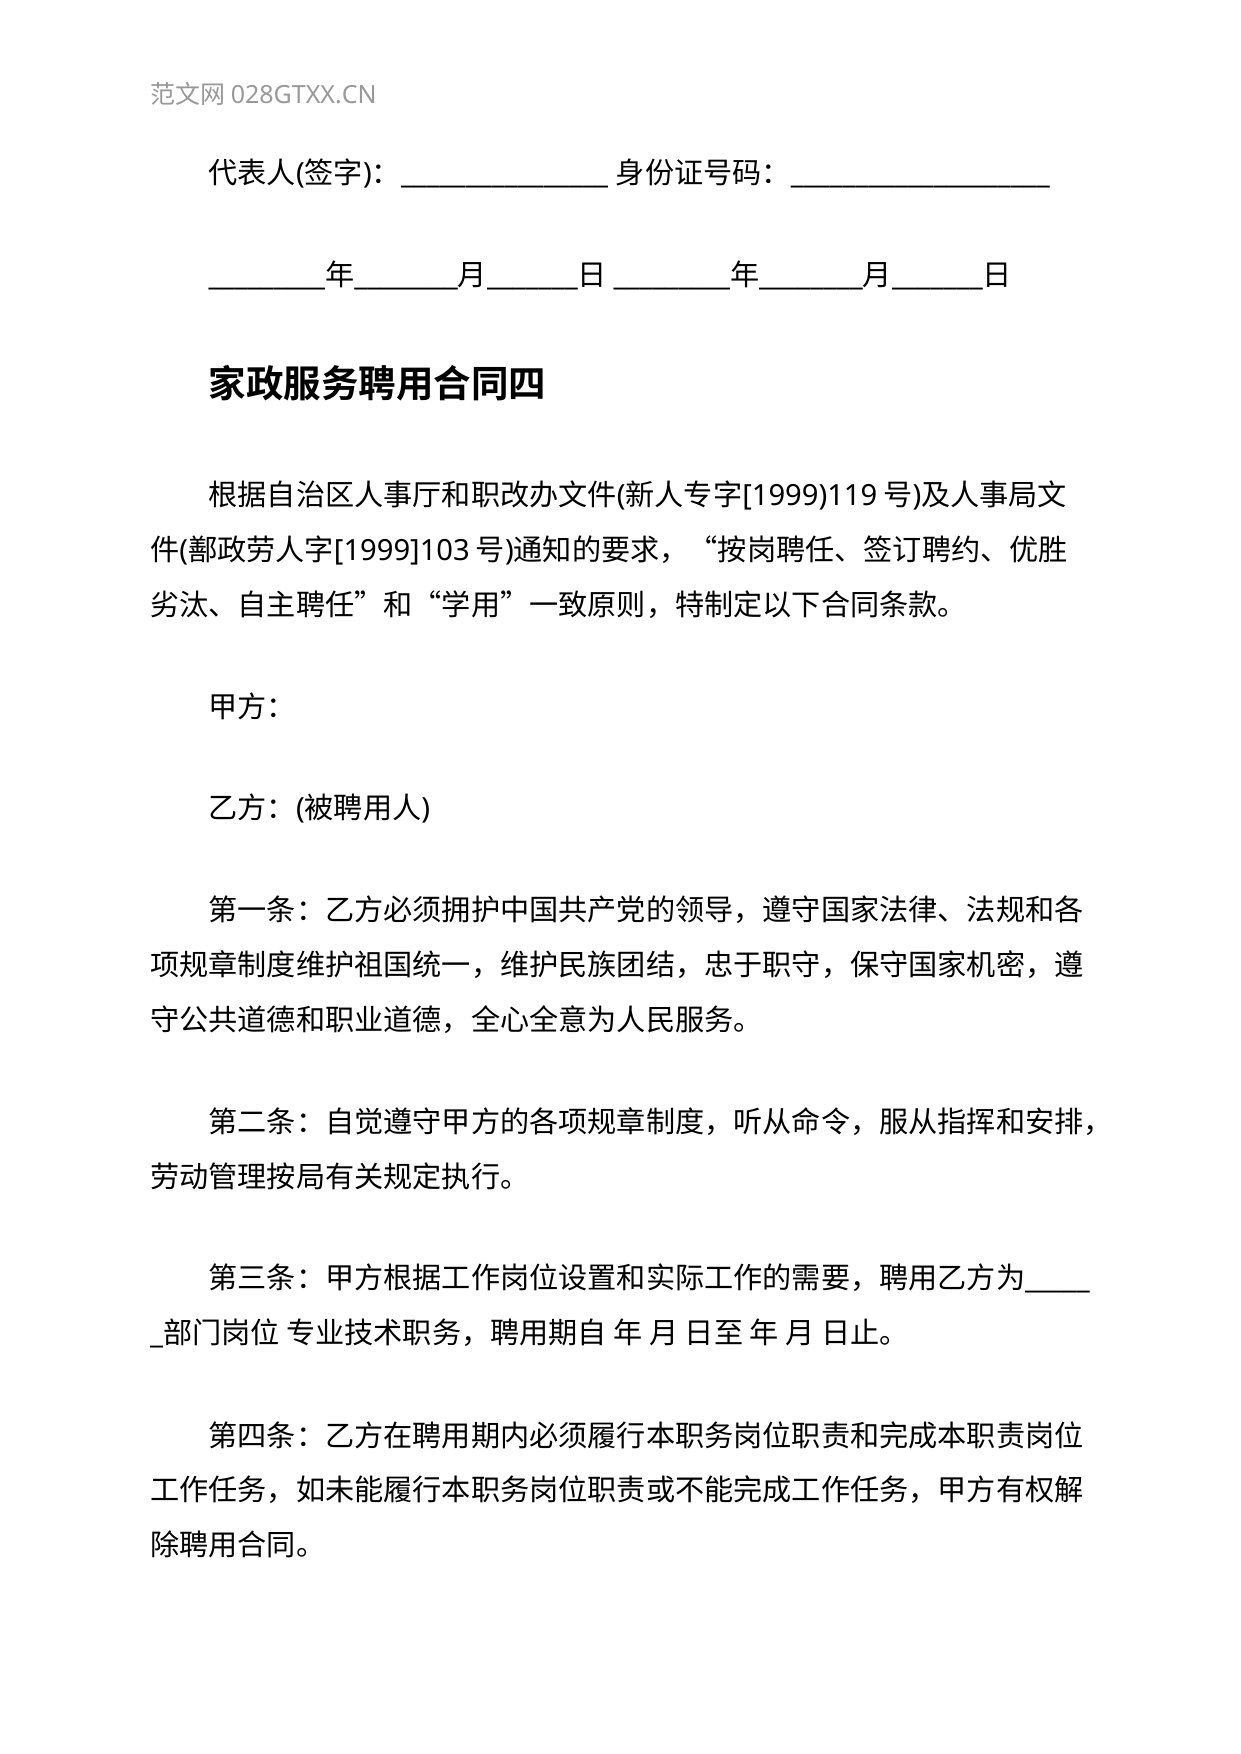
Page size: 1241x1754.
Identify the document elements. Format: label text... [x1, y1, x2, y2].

text 代表人(签字)：________________ 身份证号码：____________________ [150, 150, 1090, 192]
text 乙方：(被聘用人) [150, 785, 1090, 827]
text 甲方： [150, 683, 1090, 725]
text 第四条：乙方在聘用期内必须履行本职务岗位职责和完成本职责岗位工作任务，如未能履行本职务岗位职责或不能完成工作任务，甲方有权解除聘用合同。 [150, 1412, 1090, 1564]
text 家政服务聘用合同四 [150, 354, 1090, 408]
text 第一条：乙方必须拥护中国共产党的领导，遵守国家法律、法规和各项规章制度维护祖国统一，维护民族团结，忠于职守，保守国家机密，遵守公共道德和职业道德，全心全意为人民服务。 [150, 887, 1090, 1039]
text _________年________月_______日 _________年________月_______日 [150, 252, 1090, 294]
text 第二条：自觉遵守甲方的各项规章制度，听从命令，服从指挥和安排，劳动管理按局有关规定执行。 [150, 1098, 1090, 1196]
text 根据自治区人事厅和职改办文件(新人专字[1999)119号)及人事局文件(鄯政劳人字[1999]103号)通知的要求，“按岗聘任、签订聘约、优胜劣汰、自主聘任”和“学用”一致原则，特制定以下合同条款。 [150, 471, 1090, 624]
text 第三条：甲方根据工作岗位设置和实际工作的需要，聘用乙方为______部门岗位 专业技术职务，聘用期自 年 月 日至 年 月 日止。 [150, 1255, 1090, 1352]
